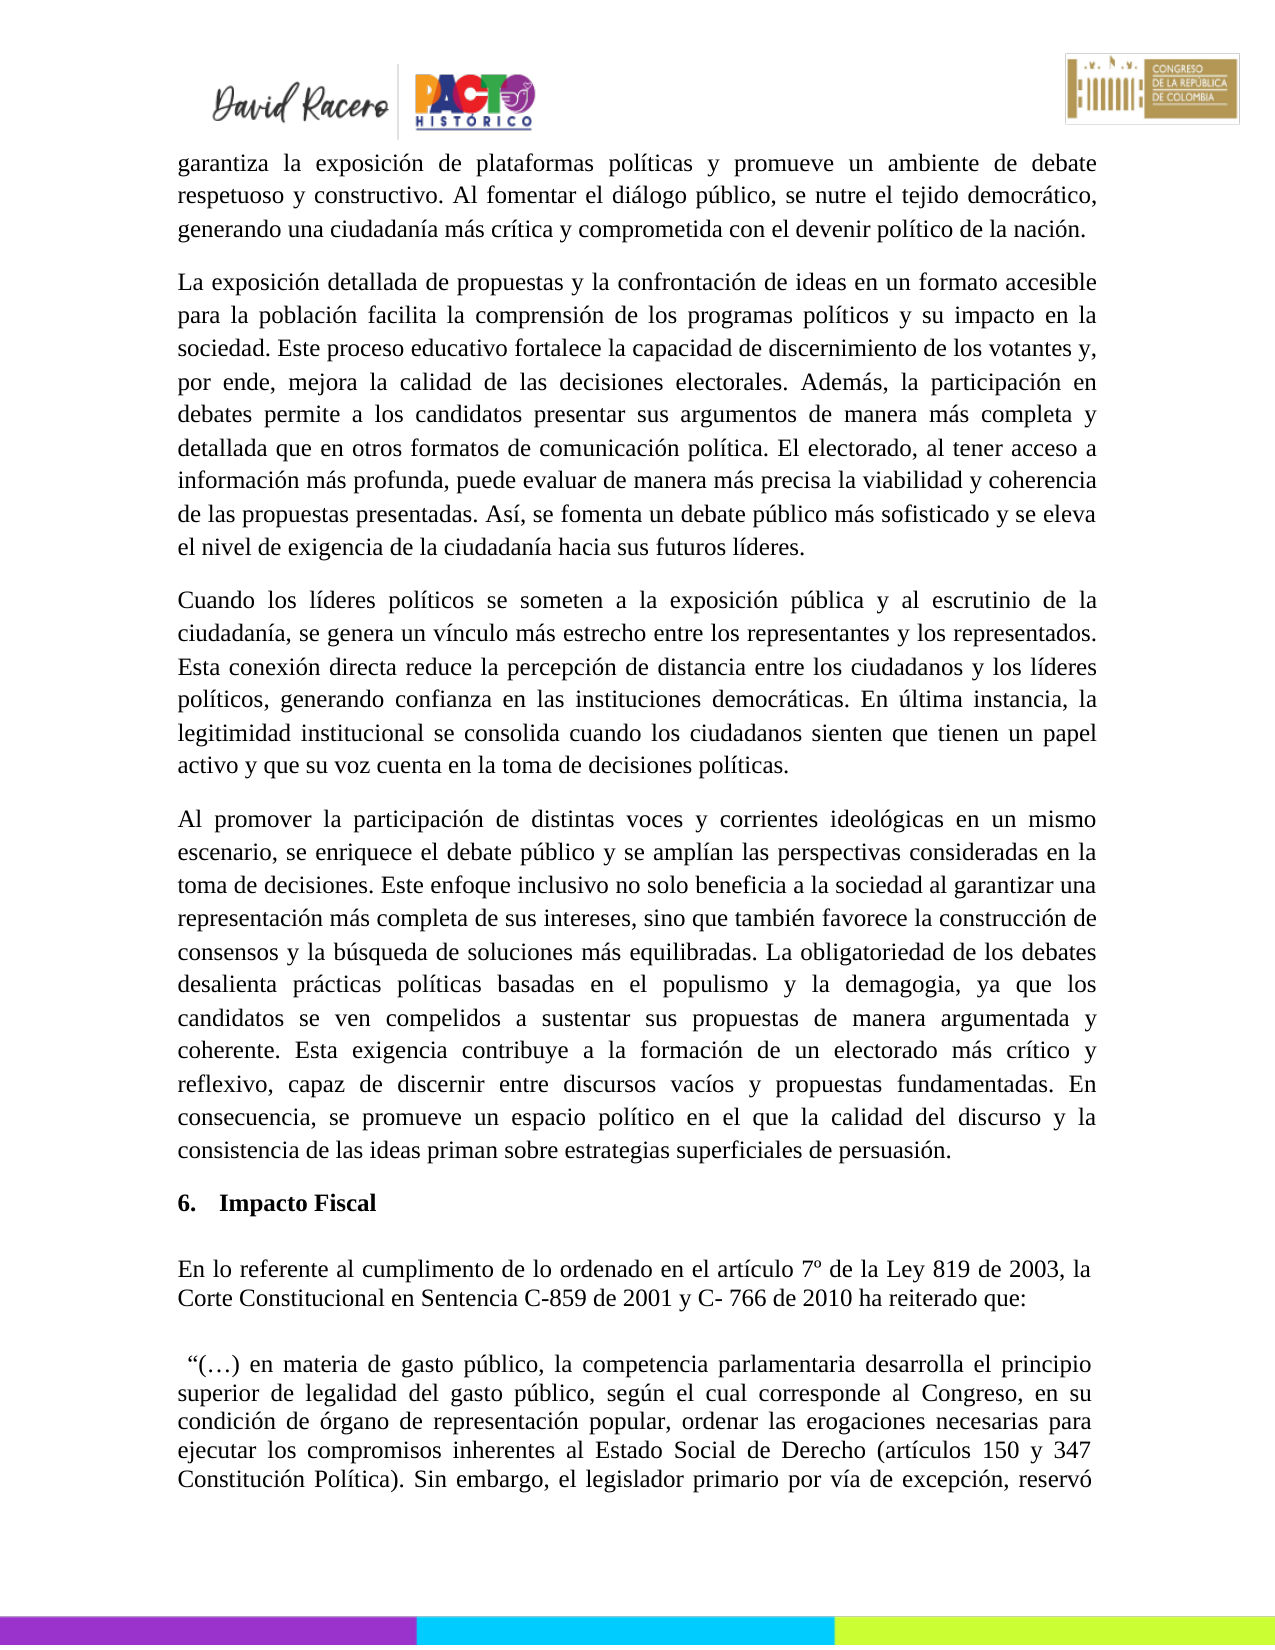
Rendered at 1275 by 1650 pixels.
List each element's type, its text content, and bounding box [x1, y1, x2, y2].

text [177, 1349, 1093, 1493]
list Impacto Fiscal [177, 1188, 1093, 1217]
text Cuando los líderes políticos se someten a la exposición pública y al escrutinio de la ciudadanía, se genera un vínculo más estrecho entre los representantes y los representados. Esta conexión directa reduce la percepción de distancia entre los ciudadanos y los líderes políticos, generando confianza en las instituciones democráticas. En última instancia, la legitimidad institucional se consolida cuando los ciudadanos sienten que tienen un papel activo y que su voz cuenta en la toma de decisiones políticas. [177, 586, 1098, 779]
text En lo referente al cumplimento de lo ordenado en el artículo 7º de la Ley 819 de 2003, la Corte Constitucional en Sentencia C-859 de 2001 y C- 766 de 2010 ha reiterado que: [177, 1254, 1093, 1312]
text Al promover la participación de distintas voces y corrientes ideológicas en un mismo escenario, se enriquece el debate público y se amplían las perspectivas consideradas en la toma de decisiones. Este enfoque inclusivo no solo beneficia a la sociedad al garantizar una representación más completa de sus intereses, sino que también favorece la construcción de consensos y la búsqueda de soluciones más equilibradas. La obligatoriedad de los debates desalienta prácticas políticas basadas en el populismo y la demagogia, ya que los candidatos se ven compelidos a sustentar sus propuestas de manera argumentada y coherente. Esta exigencia contribuye a la formación de un electorado más crítico y reflexivo, capaz de discernir entre discursos vacíos y propuestas fundamentadas. En consecuencia, se promueve un espacio político en el que la calidad del discurso y la consistencia de las ideas priman sobre estrategias superficiales de persuasión. [177, 804, 1098, 1163]
picture [177, 12, 1275, 179]
text La exposición detallada de propuestas y la confrontación de ideas en un formato accesible para la población facilita la comprensión de los programas políticos y su impacto en la sociedad. Este proceso educativo fortalece la capacidad de discernimiento de los votantes y, por ende, mejora la calidad de las decisiones electorales. Además, la participación en debates permite a los candidatos presentar sus argumentos de manera más completa y detallada que en otros formatos de comunicación política. El electorado, al tener acceso a información más profunda, puede evaluar de manera más precisa la viabilidad y coherencia de las propuestas presentadas. Así, se fomenta un debate público más sofisticado y se eleva el nivel de exigencia de la ciudadanía hacia sus futuros líderes. [177, 267, 1098, 560]
picture [0, 1581, 1275, 1645]
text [177, 148, 1098, 242]
